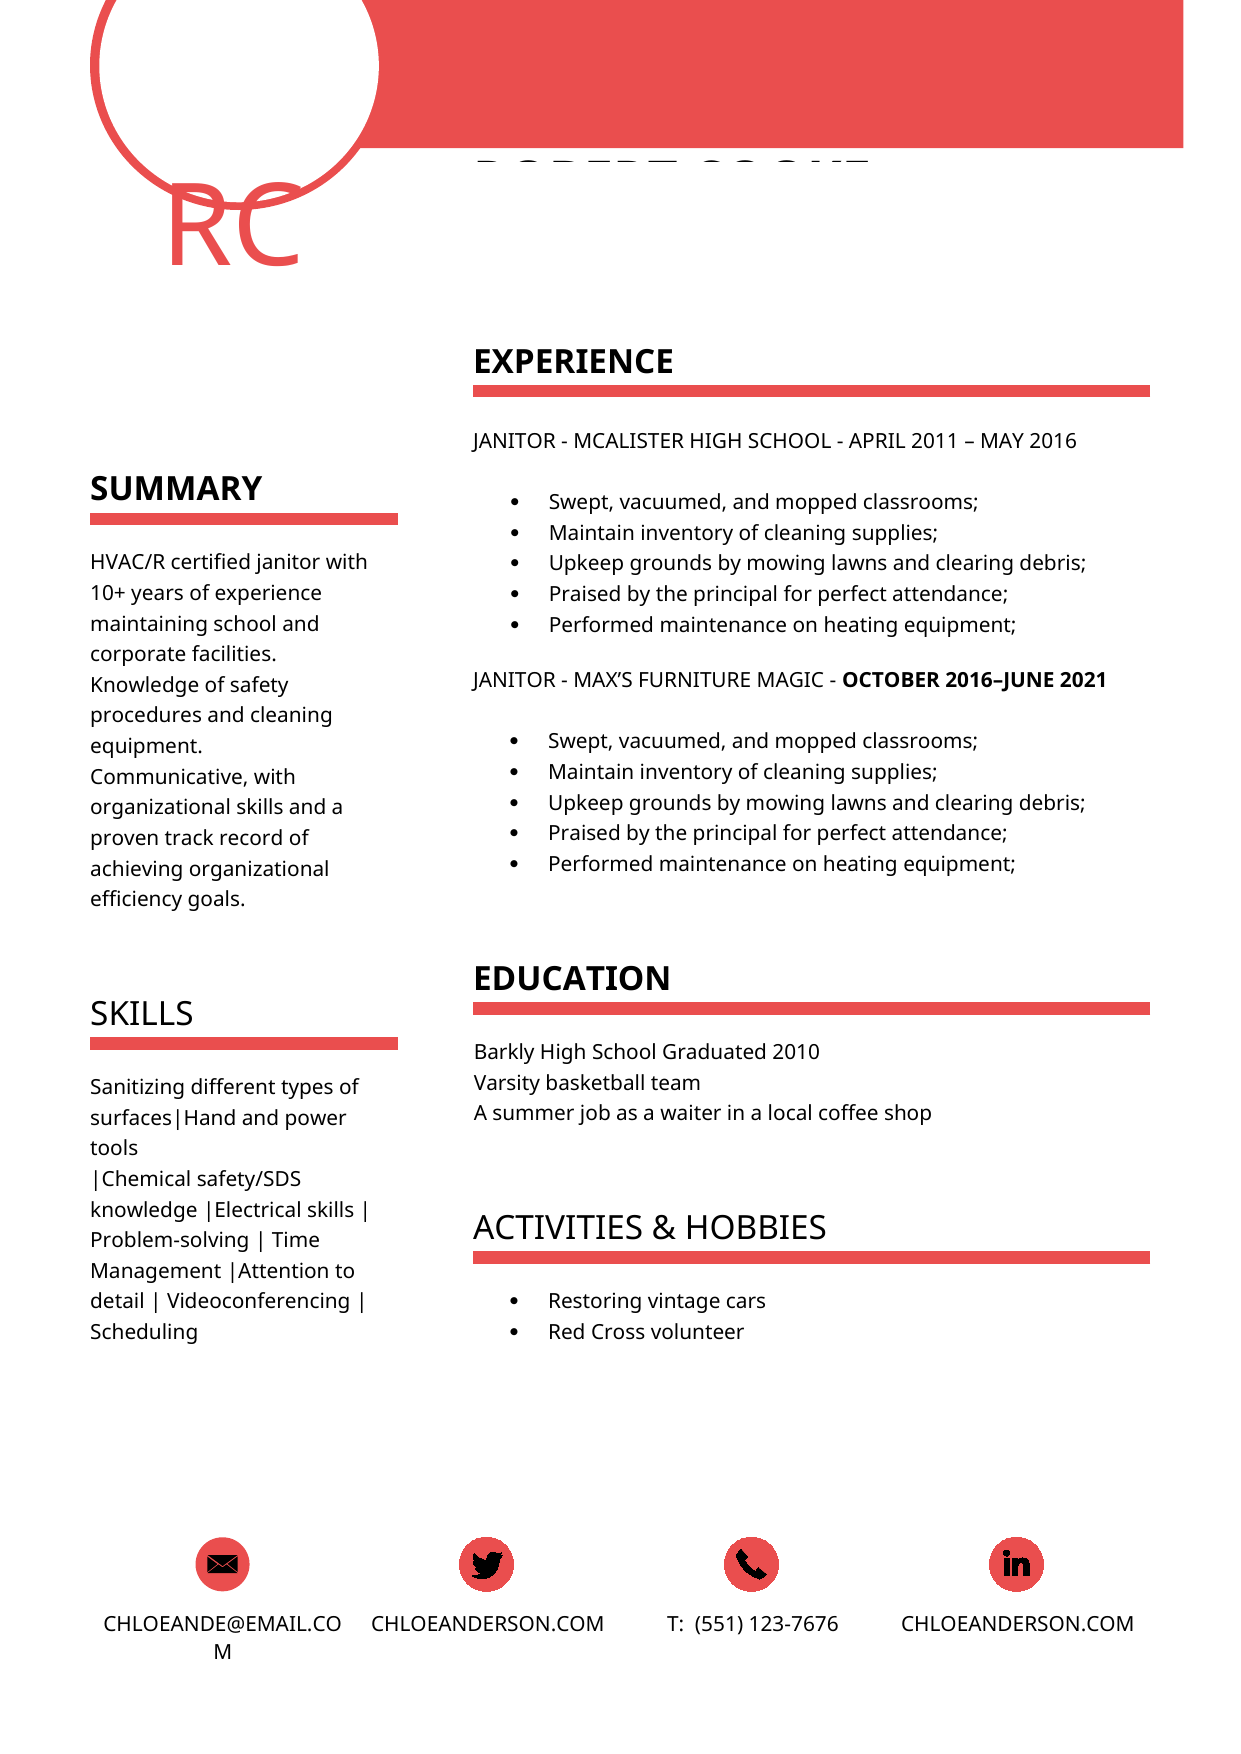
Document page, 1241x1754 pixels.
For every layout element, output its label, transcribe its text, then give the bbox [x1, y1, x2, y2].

table_header Summary HVAC/R certified janitor with 10+ years of experience maintaining school and corporate facilities. Knowledge of safety procedures and cleaning equipment. Communicative, with organizational skills and a proven track record of achieving organizational efficiency goals. SKILLS Sanitizing different types of surfaces|Hand and power tools |Chemical safety/SDS knowledge |Electrical skills | Problem-solving | Time Management |Attention to detail | Videoconferencing | Scheduling [90, 90, 473, 1378]
table_header Experience Janitor - McAlister High School - April 2011 – May 2016 Swept, vacuumed, and mopped classrooms; Maintain inventory of cleaning supplies; Upkeep grounds by mowing lawns and clearing debris; Praised by the principal for perfect attendance; Performed maintenance on heating equipment; Janitor - Max’s Furniture Magic - October 2016–June 2021 Swept, vacuumed, and mopped classrooms; Maintain inventory of cleaning supplies; Upkeep grounds by mowing lawns and clearing debris; Praised by the principal for perfect attendance; Performed maintenance on heating equipment; EDUCATION Barkly High School Graduated 2010 Varsity basketball team A summer job as a waiter in a local coffee shop Activities & Hobbies Restoring vintage cars Red Cross volunteer [473, 397, 1150, 1002]
table_header Experience Janitor - McAlister High School - April 2011 – May 2016 Swept, vacuumed, and mopped classrooms; Maintain inventory of cleaning supplies; Upkeep grounds by mowing lawns and clearing debris; Praised by the principal for perfect attendance; Performed maintenance on heating equipment; Janitor - Max’s Furniture Magic - October 2016–June 2021 Swept, vacuumed, and mopped classrooms; Maintain inventory of cleaning supplies; Upkeep grounds by mowing lawns and clearing debris; Praised by the principal for perfect attendance; Performed maintenance on heating equipment; EDUCATION Barkly High School Graduated 2010 Varsity basketball team A summer job as a waiter in a local coffee shop Activities & Hobbies Restoring vintage cars Red Cross volunteer [473, 1264, 1150, 1378]
table_header Experience Janitor - McAlister High School - April 2011 – May 2016 Swept, vacuumed, and mopped classrooms; Maintain inventory of cleaning supplies; Upkeep grounds by mowing lawns and clearing debris; Praised by the principal for perfect attendance; Performed maintenance on heating equipment; Janitor - Max’s Furniture Magic - October 2016–June 2021 Swept, vacuumed, and mopped classrooms; Maintain inventory of cleaning supplies; Upkeep grounds by mowing lawns and clearing debris; Praised by the principal for perfect attendance; Performed maintenance on heating equipment; EDUCATION Barkly High School Graduated 2010 Varsity basketball team A summer job as a waiter in a local coffee shop Activities & Hobbies Restoring vintage cars Red Cross volunteer [473, 1015, 1150, 1251]
table_header Experience Janitor - McAlister High School - April 2011 – May 2016 Swept, vacuumed, and mopped classrooms; Maintain inventory of cleaning supplies; Upkeep grounds by mowing lawns and clearing debris; Praised by the principal for perfect attendance; Performed maintenance on heating equipment; Janitor - Max’s Furniture Magic - October 2016–June 2021 Swept, vacuumed, and mopped classrooms; Maintain inventory of cleaning supplies; Upkeep grounds by mowing lawns and clearing debris; Praised by the principal for perfect attendance; Performed maintenance on heating equipment; EDUCATION Barkly High School Graduated 2010 Varsity basketball team A summer job as a waiter in a local coffee shop Activities & Hobbies Restoring vintage cars Red Cross volunteer [473, 90, 1150, 385]
